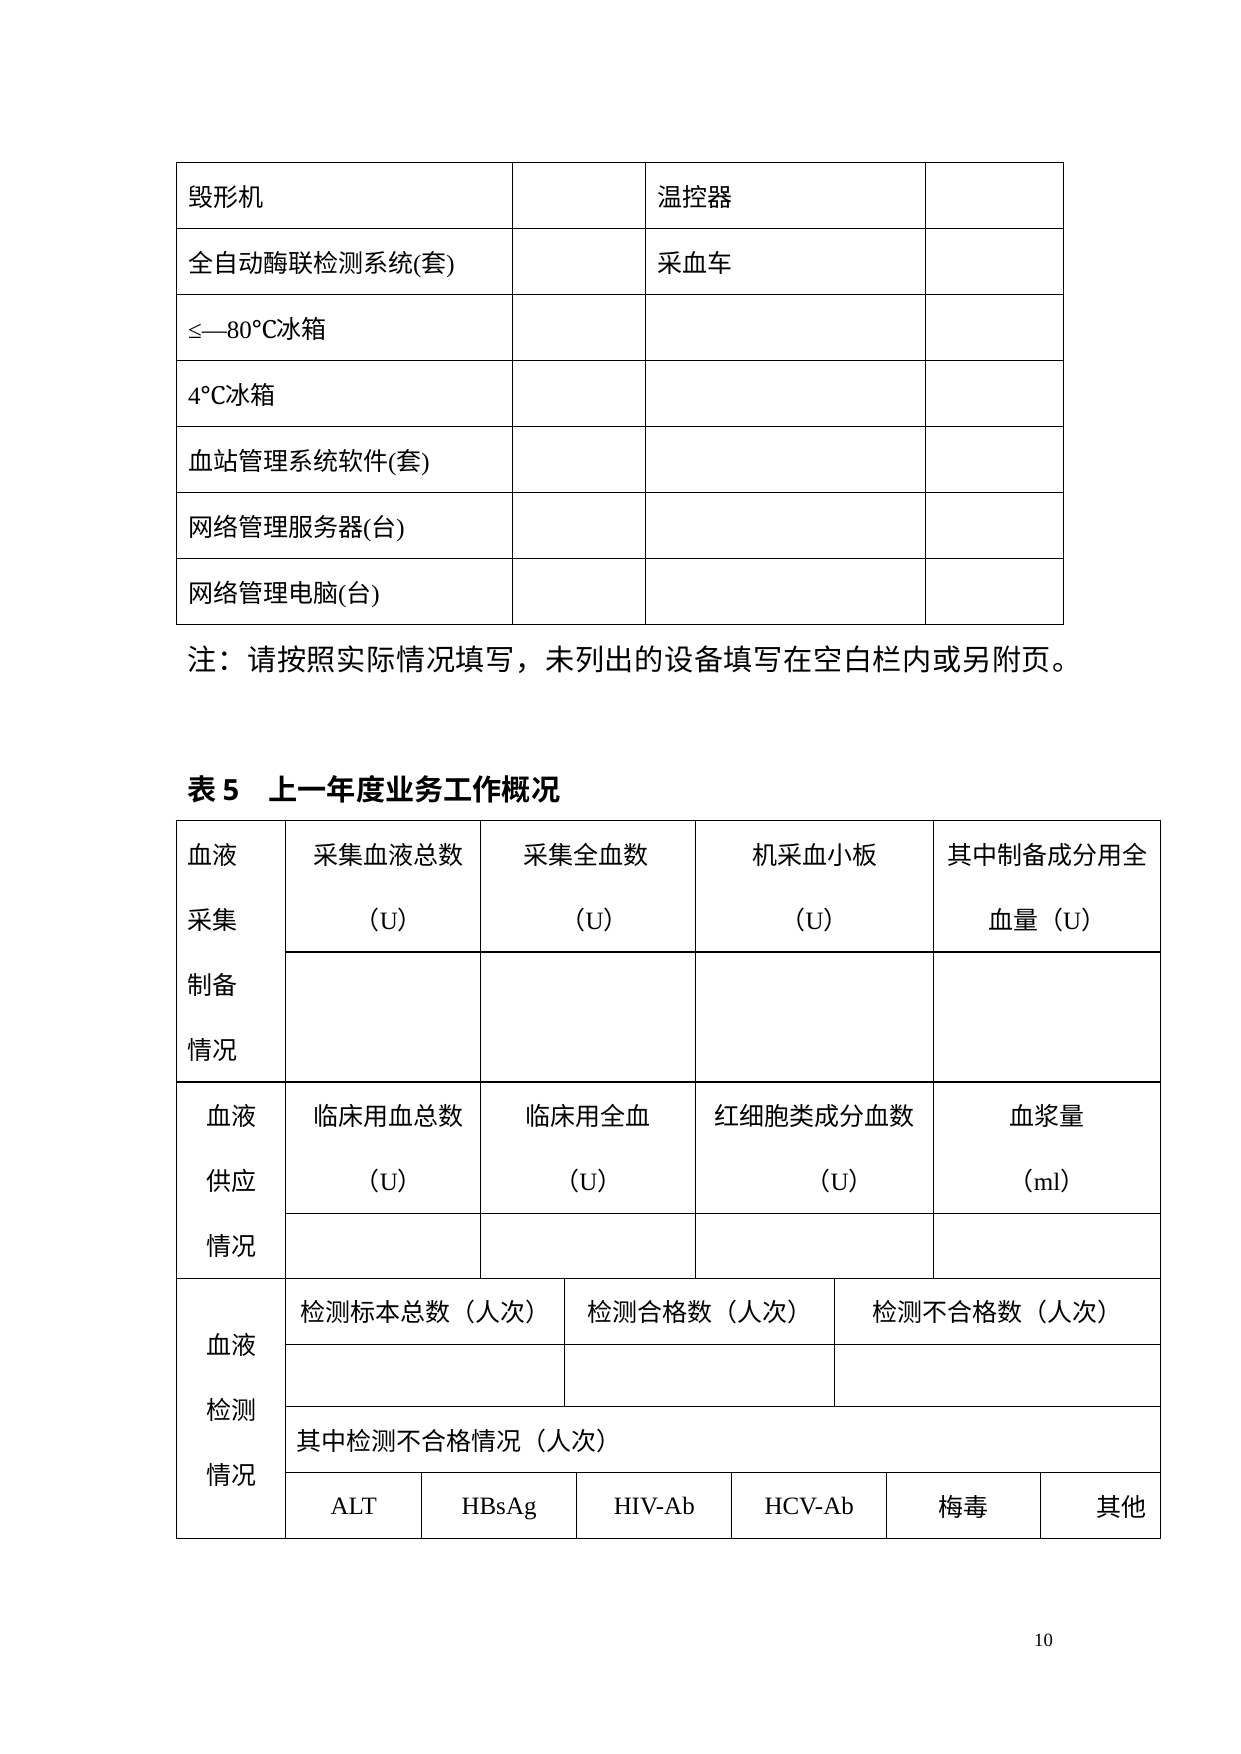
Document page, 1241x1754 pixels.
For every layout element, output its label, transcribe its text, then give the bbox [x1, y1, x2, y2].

table_cell [926, 295, 1063, 360]
table_cell [926, 229, 1063, 294]
table_header 血液 采集 制备 情况 [177, 821, 285, 1081]
text 表5 上一年度业务工作概况 [187, 755, 1053, 820]
table_cell 网络管理电脑(台) [177, 559, 512, 624]
table_header 采集血液总数 （U） [286, 821, 480, 951]
table_cell [646, 559, 925, 624]
table_cell [513, 361, 645, 426]
table_cell [696, 1214, 933, 1277]
table_cell [286, 953, 480, 1081]
table_cell 其中检测不合格情况（人次） [286, 1407, 1160, 1472]
table_header 机采血小板 （U） [696, 821, 933, 951]
table_cell HCV-Ab [732, 1473, 886, 1538]
table_cell [513, 229, 645, 294]
table_cell 检测不合格数（人次） [835, 1279, 1160, 1343]
table_cell HIV-Ab [577, 1473, 731, 1538]
table_cell 血液 供应 情况 [177, 1083, 285, 1277]
table_cell 检测标本总数（人次） [286, 1279, 564, 1343]
table_cell 检测合格数（人次） [565, 1279, 834, 1343]
table_cell 梅毒 [887, 1473, 1040, 1538]
table_cell [513, 559, 645, 624]
table_cell 温控器 [646, 163, 925, 228]
table_cell 临床用血总数 （U） [286, 1083, 480, 1212]
table_cell [286, 1214, 480, 1277]
table_cell 血浆量 （ml） [934, 1083, 1160, 1212]
table_cell 其他 [1041, 1473, 1160, 1538]
table_cell 网络管理服务器(台) [177, 493, 512, 558]
table_cell [934, 953, 1160, 1081]
table_cell ≤—80℃冰箱 [177, 295, 512, 360]
table_cell [513, 493, 645, 558]
text 注：请按照实际情况填写，未列出的设备填写在空白栏内或另附页。 [187, 625, 1053, 755]
table_cell [513, 427, 645, 492]
table_cell [646, 427, 925, 492]
table_cell [646, 361, 925, 426]
table_header 采集全血数 （U） [481, 821, 695, 951]
table_cell [926, 559, 1063, 624]
table_cell [646, 295, 925, 360]
table_cell 血液 检测 情况 [177, 1279, 285, 1538]
table_cell [481, 953, 695, 1081]
table_cell [926, 427, 1063, 492]
table_cell 毁形机 [177, 163, 512, 228]
table_cell [513, 163, 645, 228]
table_cell [926, 163, 1063, 228]
table_cell ALT [286, 1473, 421, 1538]
table_cell 4℃冰箱 [177, 361, 512, 426]
table_header 其中制备成分用全血量（U） [934, 821, 1160, 951]
table_cell [926, 493, 1063, 558]
table_cell 采血车 [646, 229, 925, 294]
table_cell 临床用全血 （U） [481, 1083, 695, 1212]
table_cell [835, 1345, 1160, 1406]
table_cell 全自动酶联检测系统(套) [177, 229, 512, 294]
table_cell HBsAg [422, 1473, 576, 1538]
table_cell [481, 1214, 695, 1277]
table_cell 血站管理系统软件(套) [177, 427, 512, 492]
table_cell [286, 1345, 564, 1406]
table_cell [513, 295, 645, 360]
table_cell [696, 953, 933, 1081]
table_cell [565, 1345, 834, 1406]
table_cell [646, 493, 925, 558]
table_cell [934, 1214, 1160, 1277]
table_cell [926, 361, 1063, 426]
table_cell 红细胞类成分血数（U） [696, 1083, 933, 1212]
